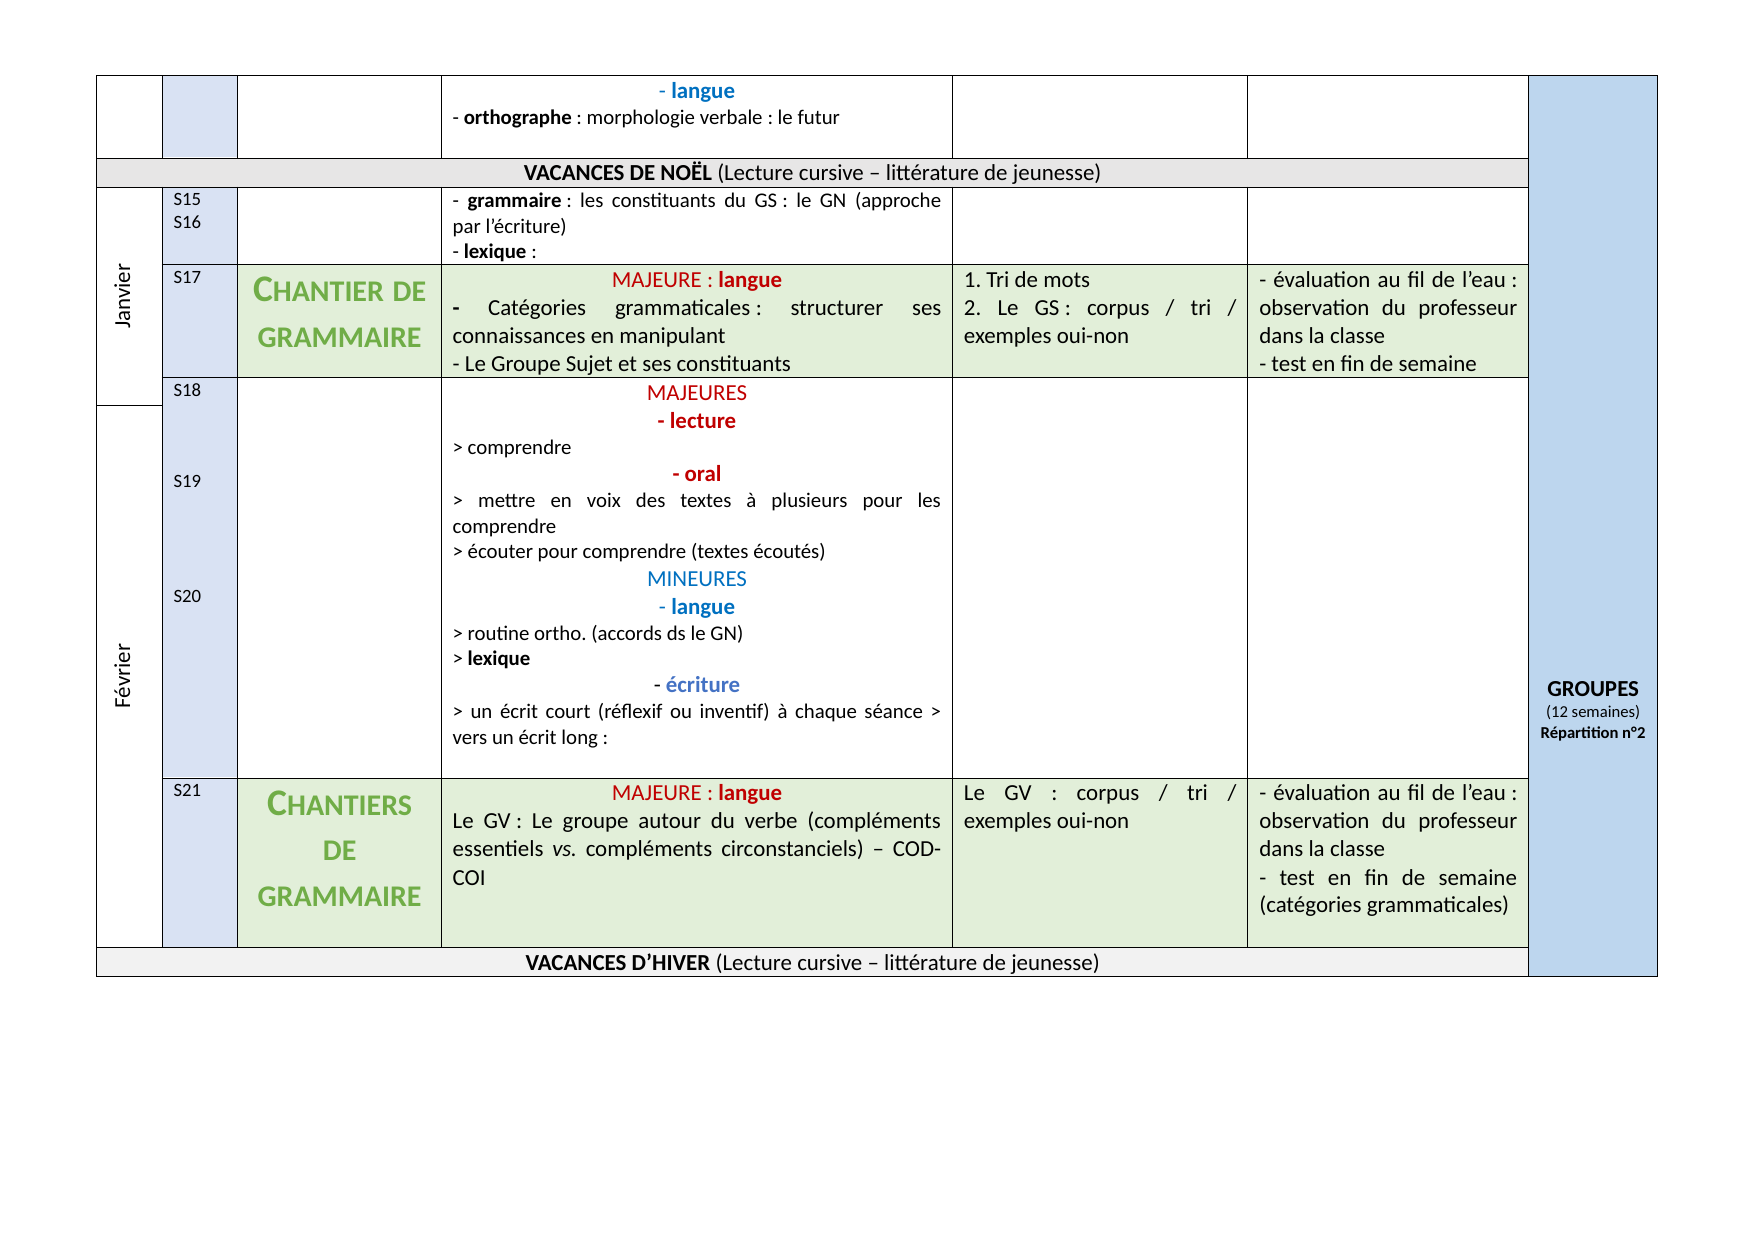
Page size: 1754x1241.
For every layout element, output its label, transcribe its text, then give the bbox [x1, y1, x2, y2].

table_cell Le GV : corpus / tri / exemples oui-non [953, 779, 1247, 947]
table_cell [238, 76, 441, 157]
table_cell S18 S19 S20 [163, 378, 237, 777]
table_cell Janvier [97, 188, 162, 405]
table_cell 1. Tri de mots 2. Le GS : corpus / tri / exemples oui-non [953, 265, 1247, 377]
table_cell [442, 76, 952, 157]
table_cell - grammaire : les constituants du GS : le GN (approche par l’écriture) - lexique : [442, 188, 952, 264]
table_cell MAJEURES - lecture > comprendre - oral > mettre en voix des textes à plusieurs pour les comprendre > écouter pour comprendre (textes écoutés) MINEURES - langue > routine ortho. (accords ds le GN) > lexique - écriture > un écrit court (réflexif ou inventif) à chaque séance > vers un écrit long : [442, 378, 952, 777]
table_cell VACANCES D’HIVER (Lecture cursive – littérature de jeunesse) [97, 948, 1528, 976]
table_cell S14 [163, 76, 237, 157]
table_cell Chantiers de grammaire [238, 779, 441, 947]
table_cell MAJEURE : langue - Catégories grammaticales : structurer ses connaissances en manipulant - Le Groupe Sujet et ses constituants [442, 265, 952, 377]
table_cell S17 [163, 265, 237, 377]
table_cell [953, 378, 1247, 777]
table_cell S15 S16 [163, 188, 237, 264]
table_cell [953, 76, 1247, 157]
table_cell [1248, 76, 1528, 157]
table_cell [238, 188, 441, 264]
table_cell VACANCES DE NOËL (Lecture cursive – littérature de jeunesse) [97, 159, 1528, 187]
table_cell [1248, 188, 1528, 264]
table_cell - évaluation au fil de l’eau : observation du professeur dans la classe - test en fin de semaine (catégories grammaticales) [1248, 779, 1528, 947]
table_cell Février [97, 406, 162, 947]
table_cell [1248, 378, 1528, 777]
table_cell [1529, 76, 1657, 976]
table_cell - évaluation au fil de l’eau : observation du professeur dans la classe - test en fin de semaine [1248, 265, 1528, 377]
table_cell S21 [163, 779, 237, 947]
table_cell Chantier de grammaire [238, 265, 441, 377]
table_cell [953, 188, 1247, 264]
table_cell [238, 378, 441, 777]
table_cell MAJEURE : langue Le GV : Le groupe autour du verbe (compléments essentiels vs. compléments circonstanciels) – COD-COI [442, 779, 952, 947]
